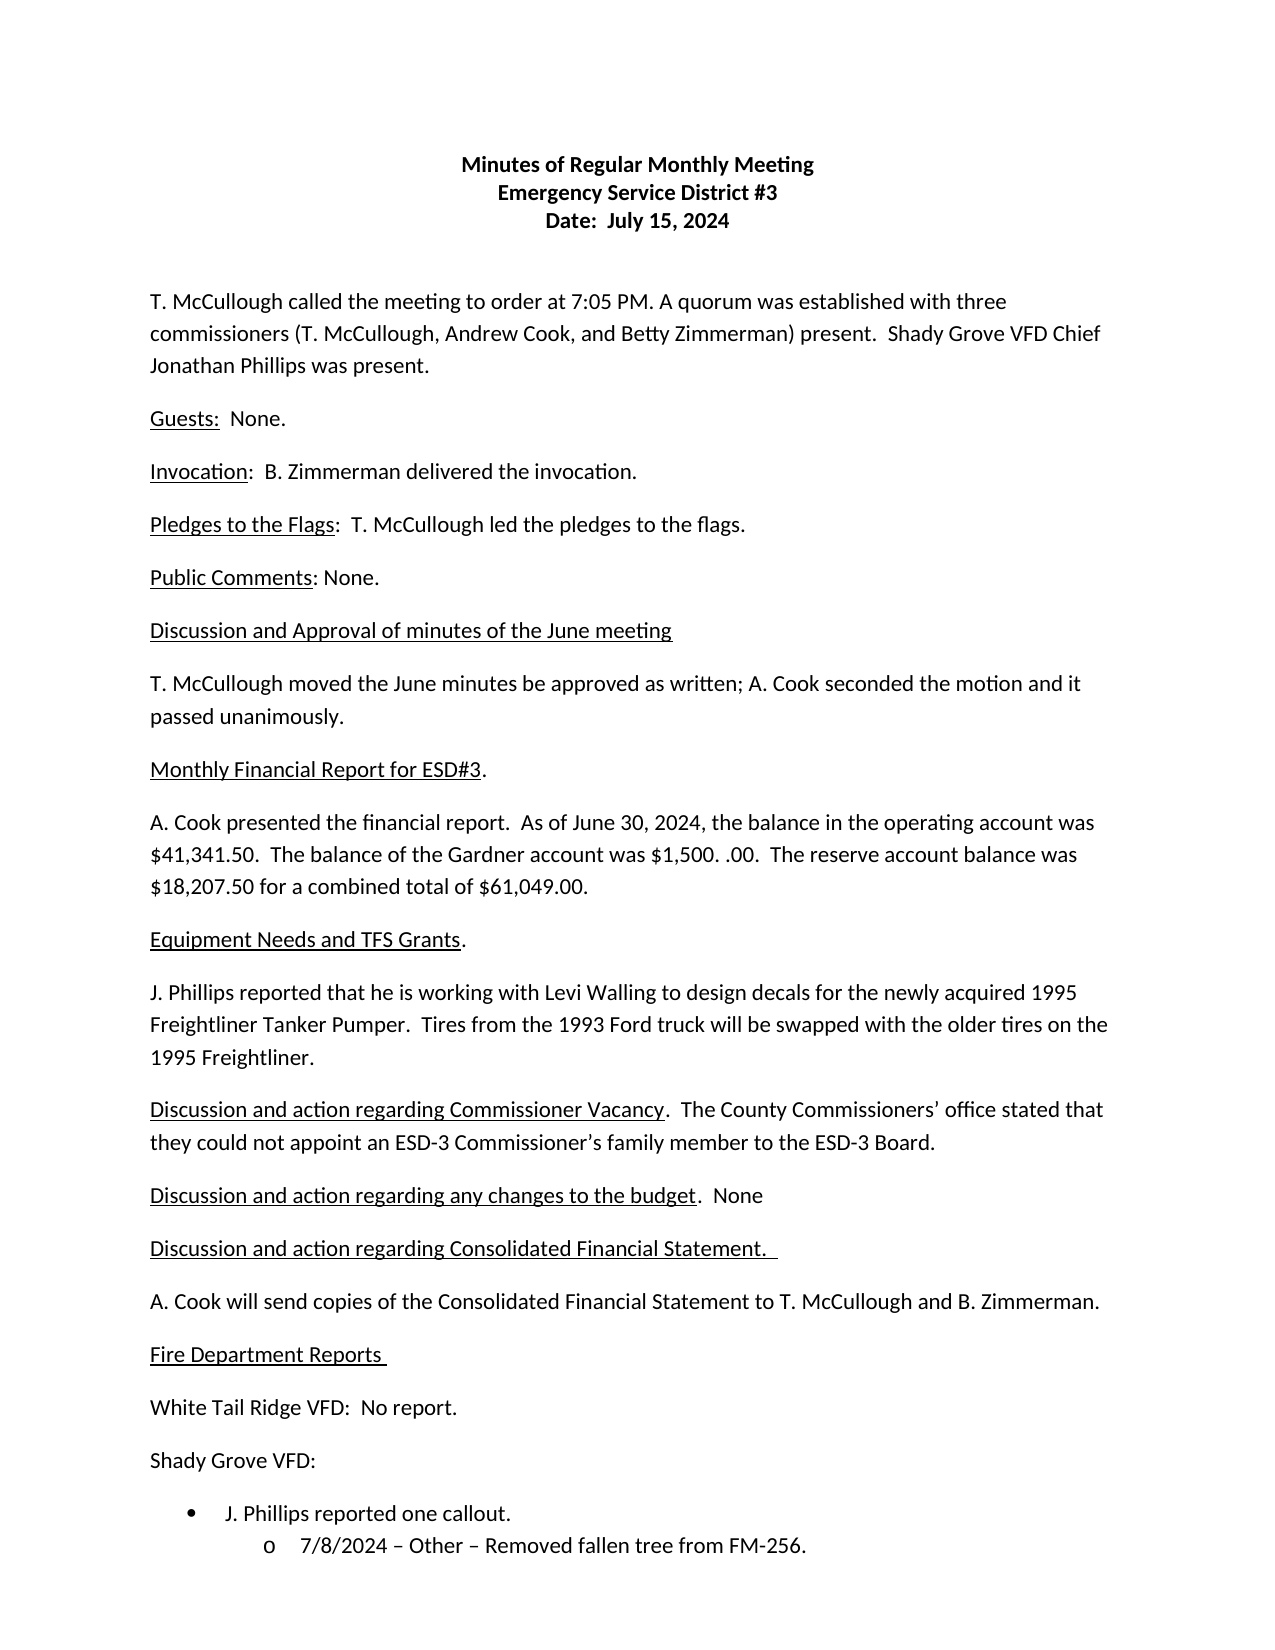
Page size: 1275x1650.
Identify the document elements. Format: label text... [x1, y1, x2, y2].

text Fire Department Reports [150, 1340, 1125, 1368]
text Minutes of Regular Monthly Meeting [150, 150, 1125, 178]
text Emergency Service District #3 [150, 178, 1125, 206]
text J. Phillips reported that he is working with Levi Walling to design decals for the newly acquired 1995 Freightliner Tanker Pumper. Tires from the 1993 Ford truck will be swapped with the older tires on the 1995 Freightliner. [150, 978, 1125, 1071]
text Pledges to the Flags: T. McCullough led the pledges to the flags. [150, 511, 1125, 538]
text A. Cook will send copies of the Consolidated Financial Statement to T. McCullough and B. Zimmerman. [150, 1287, 1125, 1315]
text T. McCullough called the meeting to order at 7:05 PM. A quorum was established with three commissioners (T. McCullough, Andrew Cook, and Betty Zimmerman) present. Shady Grove VFD Chief Jonathan Phillips was present. [150, 287, 1125, 379]
text Invocation: B. Zimmerman delivered the invocation. [150, 457, 1125, 486]
text Discussion and action regarding Commissioner Vacancy. The County Commissioners’ office stated that they could not appoint an ESD-3 Commissioner’s family member to the ESD-3 Board. [150, 1096, 1125, 1156]
text Monthly Financial Report for ESD#3. [150, 755, 1125, 783]
text Date: July 15, 2024 [150, 206, 1125, 234]
text Shady Grove VFD: [150, 1446, 1125, 1474]
text Public Comments: None. [150, 563, 1125, 592]
text Equipment Needs and TFS Grants. [150, 925, 1125, 953]
list J. Phillips reported one callout. [187, 1499, 1125, 1527]
text White Tail Ridge VFD: No report. [150, 1393, 1125, 1421]
text A. Cook presented the financial report. As of June 30, 2024, the balance in the operating account was $41,341.50. The balance of the Gardner account was $1,500. .00. The reserve account balance was $18,207.50 for a combined total of $61,049.00. [150, 808, 1125, 900]
text Discussion and action regarding any changes to the budget. None [150, 1181, 1125, 1209]
text Discussion and Approval of minutes of the June meeting [150, 617, 1125, 644]
text T. McCullough moved the June minutes be approved as written; A. Cook seconded the motion and it passed unanimously. [150, 669, 1125, 730]
text Discussion and action regarding Consolidated Financial Statement. [150, 1234, 1125, 1262]
list 7/8/2024 – Other – Removed fallen tree from FM-256. [262, 1531, 1125, 1560]
text Guests: None. [150, 404, 1125, 432]
